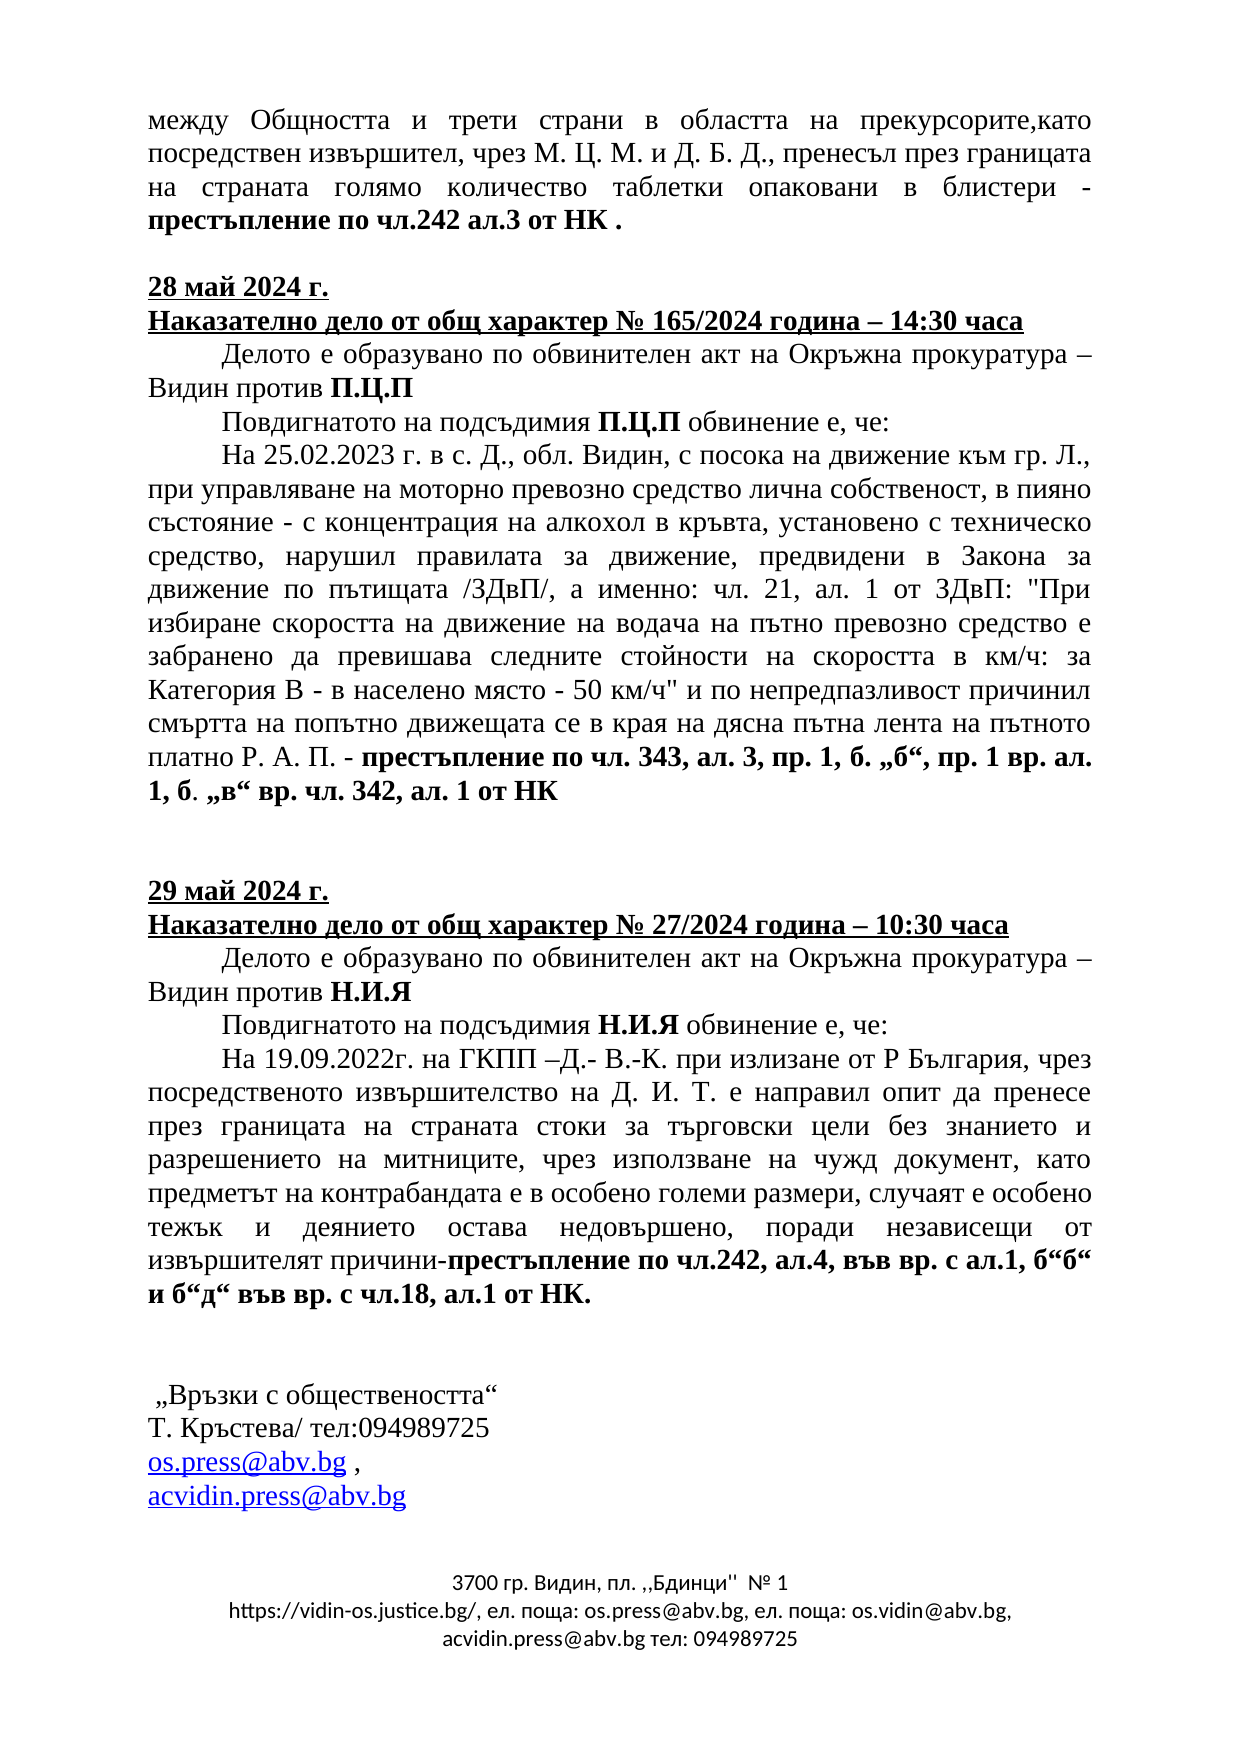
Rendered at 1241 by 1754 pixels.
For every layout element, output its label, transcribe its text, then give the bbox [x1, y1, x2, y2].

text Делото е образувано по обвинителен акт на Окръжна прокуратура – Видин против Н.И.Я [148, 940, 1092, 1007]
text 29 май 2024 г. [148, 873, 1092, 907]
text os.press@abv.bg , [148, 1444, 1092, 1478]
text На 25.02.2023 г. в с. Д., обл. Видин, с посока на движение към гр. Л., при управляване на моторно превозно средство лична собственост, в пияно състояние - с концентрация на алкохол в кръвта, установено с техническо средство, нарушил правилата за движение, предвидени в Закона за движение по пътищата /ЗДвП/, а именно: чл. 21, ал. 1 от ЗДвП: "При избиране скоростта на движение на водача на пътно превозно средство е забранено да превишава следните стойности на скоростта в км/ч: за Категория В - в населено място - 50 км/ч" и по непредпазливост причинил смъртта на попътно движещата се в края на дясна пътна лента на пътното платно Р. А. П. - престъпление по чл. 343, ал. 3, пр. 1, б. „б“, пр. 1 вр. ал. 1, б. „в“ вр. чл. 342, ал. 1 от НК [148, 437, 1092, 806]
text Наказателно дело от общ характер № 27/2024 година – 10:30 часа [148, 907, 1092, 940]
text Делото е образувано по обвинителен акт на Окръжна прокуратура – Видин против П.Ц.П [148, 337, 1092, 404]
text acvidin.press@abv.bg [148, 1478, 1092, 1511]
text Т. Кръстева/ тел:094989725 [148, 1411, 1092, 1444]
text На 19.09.2022г. на ГКПП –Д.- В.-К. при излизане от Р България, чрез посредственото извършителство на Д. И. Т. е направил опит да пренесе през границата на страната стоки за търговски цели без знанието и разрешението на митниците, чрез използване на чужд документ, като предметът на контрабандата е в особено големи размери, случаят е особено тежък и деянието остава недовършено, поради независещи от извършителят причини-престъпление по чл.242, ал.4, във вр. с ал.1, б“б“ и б“д“ във вр. с чл.18, ал.1 от НК. [148, 1041, 1092, 1309]
text Повдигнатото на подсъдимия Н.И.Я обвинение е, че: [148, 1007, 1092, 1041]
text 28 май 2024 г. [148, 269, 1092, 303]
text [148, 102, 1092, 236]
text Наказателно дело от общ характер № 165/2024 година – 14:30 часа [148, 303, 1092, 337]
text Повдигнатото на подсъдимия П.Ц.П обвинение е, че: [148, 404, 1092, 437]
text „Връзки с обществеността“ [148, 1377, 1092, 1411]
